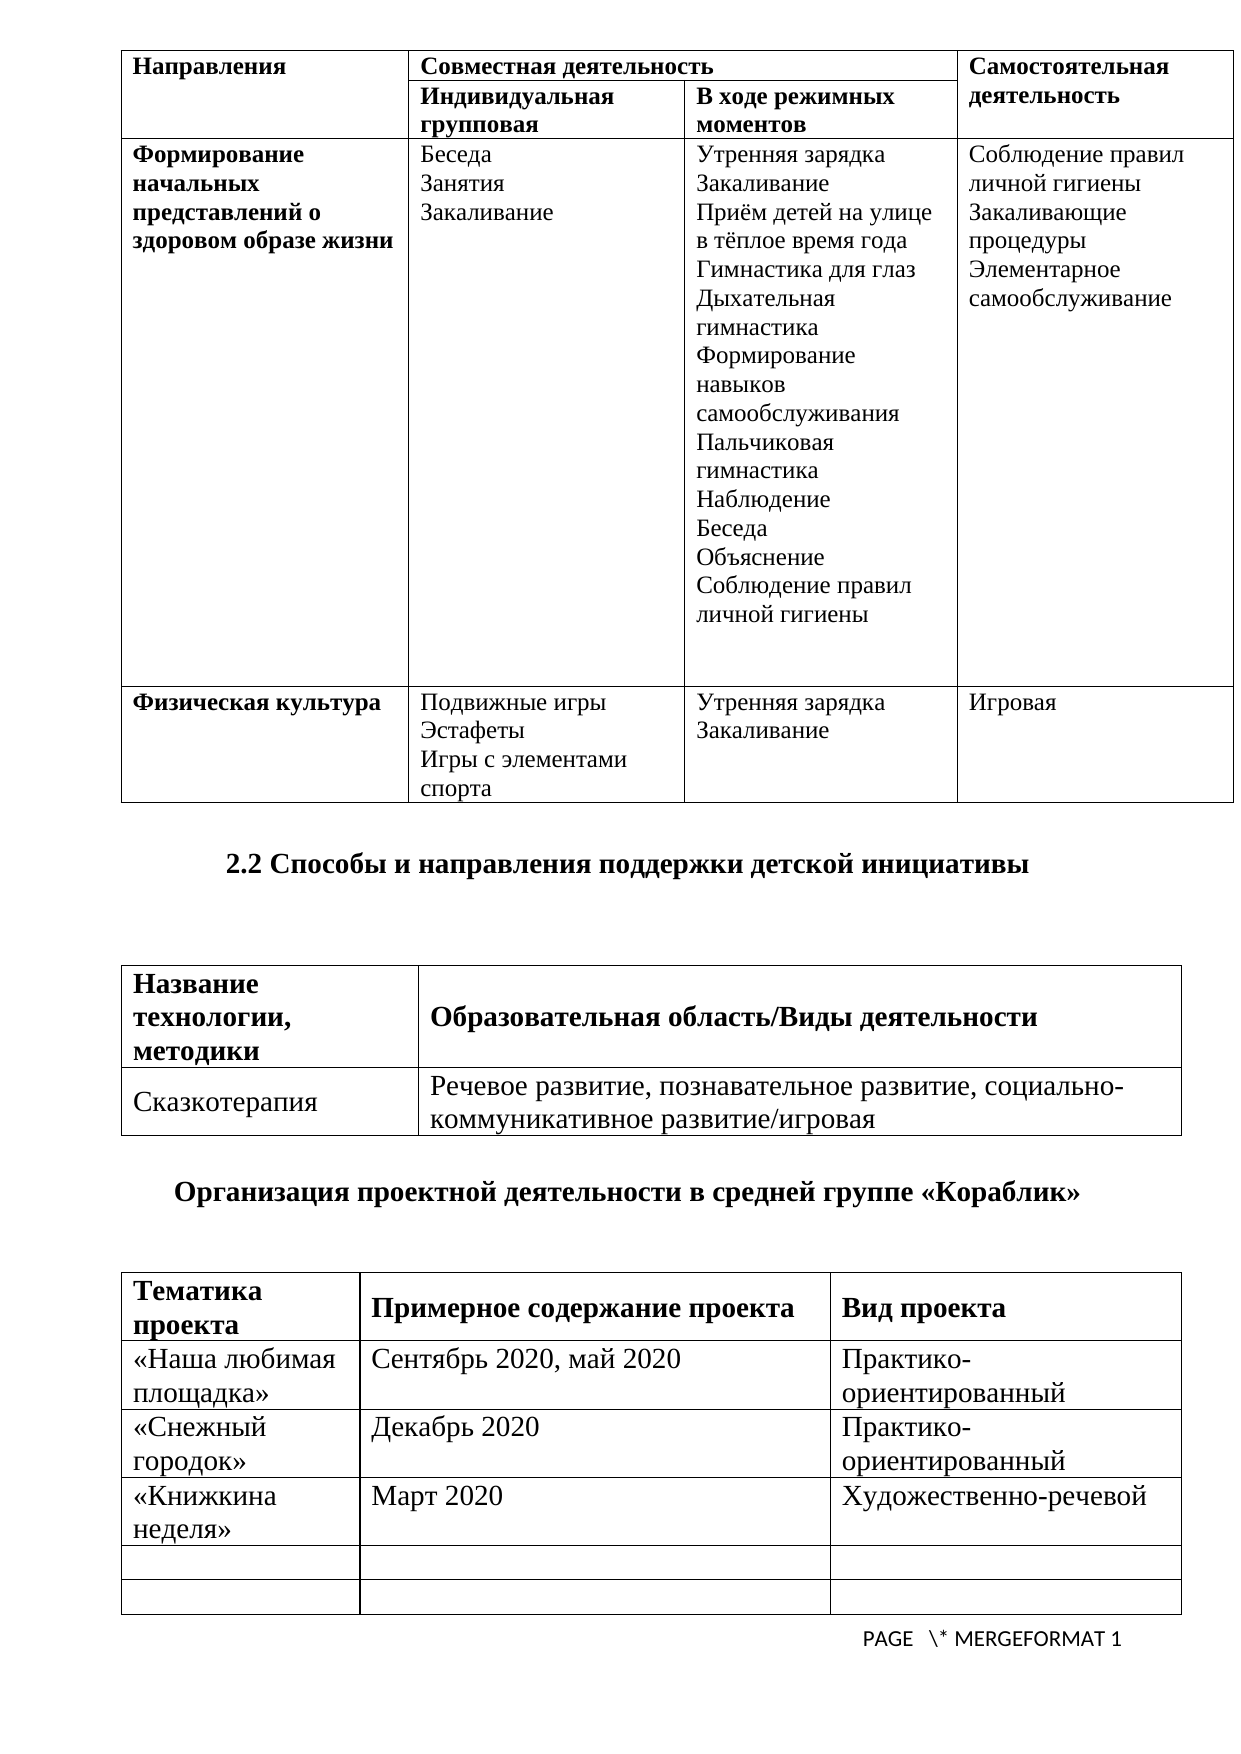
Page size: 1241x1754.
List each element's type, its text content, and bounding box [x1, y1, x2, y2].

table_cell «Снежный городок» [122, 1410, 359, 1477]
table_cell [831, 1546, 1181, 1579]
table_cell [361, 1580, 830, 1614]
text 2.2 Способы и направления поддержки детской инициативы [133, 846, 1122, 880]
table_cell Соблюдение правил личной гигиены Закаливающие процедуры Элементарное самообслуживание [958, 139, 1233, 686]
table_cell Беседа Занятия Закаливание [409, 139, 684, 686]
table_cell Декабрь 2020 [361, 1410, 830, 1477]
table_cell Игровая [958, 687, 1233, 802]
table_cell «Наша любимая площадка» [122, 1341, 359, 1408]
table_cell В ходе режимных моментов [685, 81, 957, 138]
table_cell Формирование начальных представлений о здоровом образе жизни [122, 139, 408, 686]
table_cell Март 2020 [361, 1478, 830, 1545]
table_cell Практико-ориентированный [831, 1341, 1181, 1408]
table_header Самостоятельная деятельность [958, 51, 1233, 138]
table_cell Практико- ориентированный [831, 1410, 1181, 1477]
table_cell Сказкотерапия [122, 1068, 418, 1135]
table_header Название технологии, методики [122, 966, 418, 1067]
table_cell Утренняя зарядка Закаливание Приём детей на улице в тёплое время года Гимнастика для глаз Дыхательная гимнастика Формирование навыков самообслуживания Пальчиковая гимнастика Наблюдение Беседа Объяснение Соблюдение правил личной гигиены [685, 139, 957, 686]
table_cell [122, 1546, 359, 1579]
table_header Совместная деятельность [409, 51, 957, 80]
table_cell [361, 1546, 830, 1579]
table_header Вид проекта [831, 1273, 1181, 1340]
table_cell Индивидуальная групповая [409, 81, 684, 138]
table_header Направления [122, 51, 408, 138]
table_header Примерное содержание проекта [361, 1273, 830, 1340]
table_header Образовательная область/Виды деятельности [419, 966, 1181, 1067]
table_cell Художественно-речевой [831, 1478, 1181, 1545]
table_cell Физическая культура [122, 687, 408, 802]
table_cell «Книжкина неделя» [122, 1478, 359, 1545]
table_cell Речевое развитие, познавательное развитие, социально-коммуникативное развитие/игровая [419, 1068, 1181, 1135]
text Организация проектной деятельности в средней группе «Кораблик» [133, 1174, 1122, 1208]
table_cell [122, 1580, 359, 1614]
table_header Тематика проекта [122, 1273, 359, 1340]
table_cell Подвижные игры Эстафеты Игры с элементами спорта [409, 687, 684, 802]
table_cell Сентябрь 2020, май 2020 [361, 1341, 830, 1408]
table_cell Утренняя зарядка Закаливание [685, 687, 957, 802]
table_cell [831, 1580, 1181, 1614]
